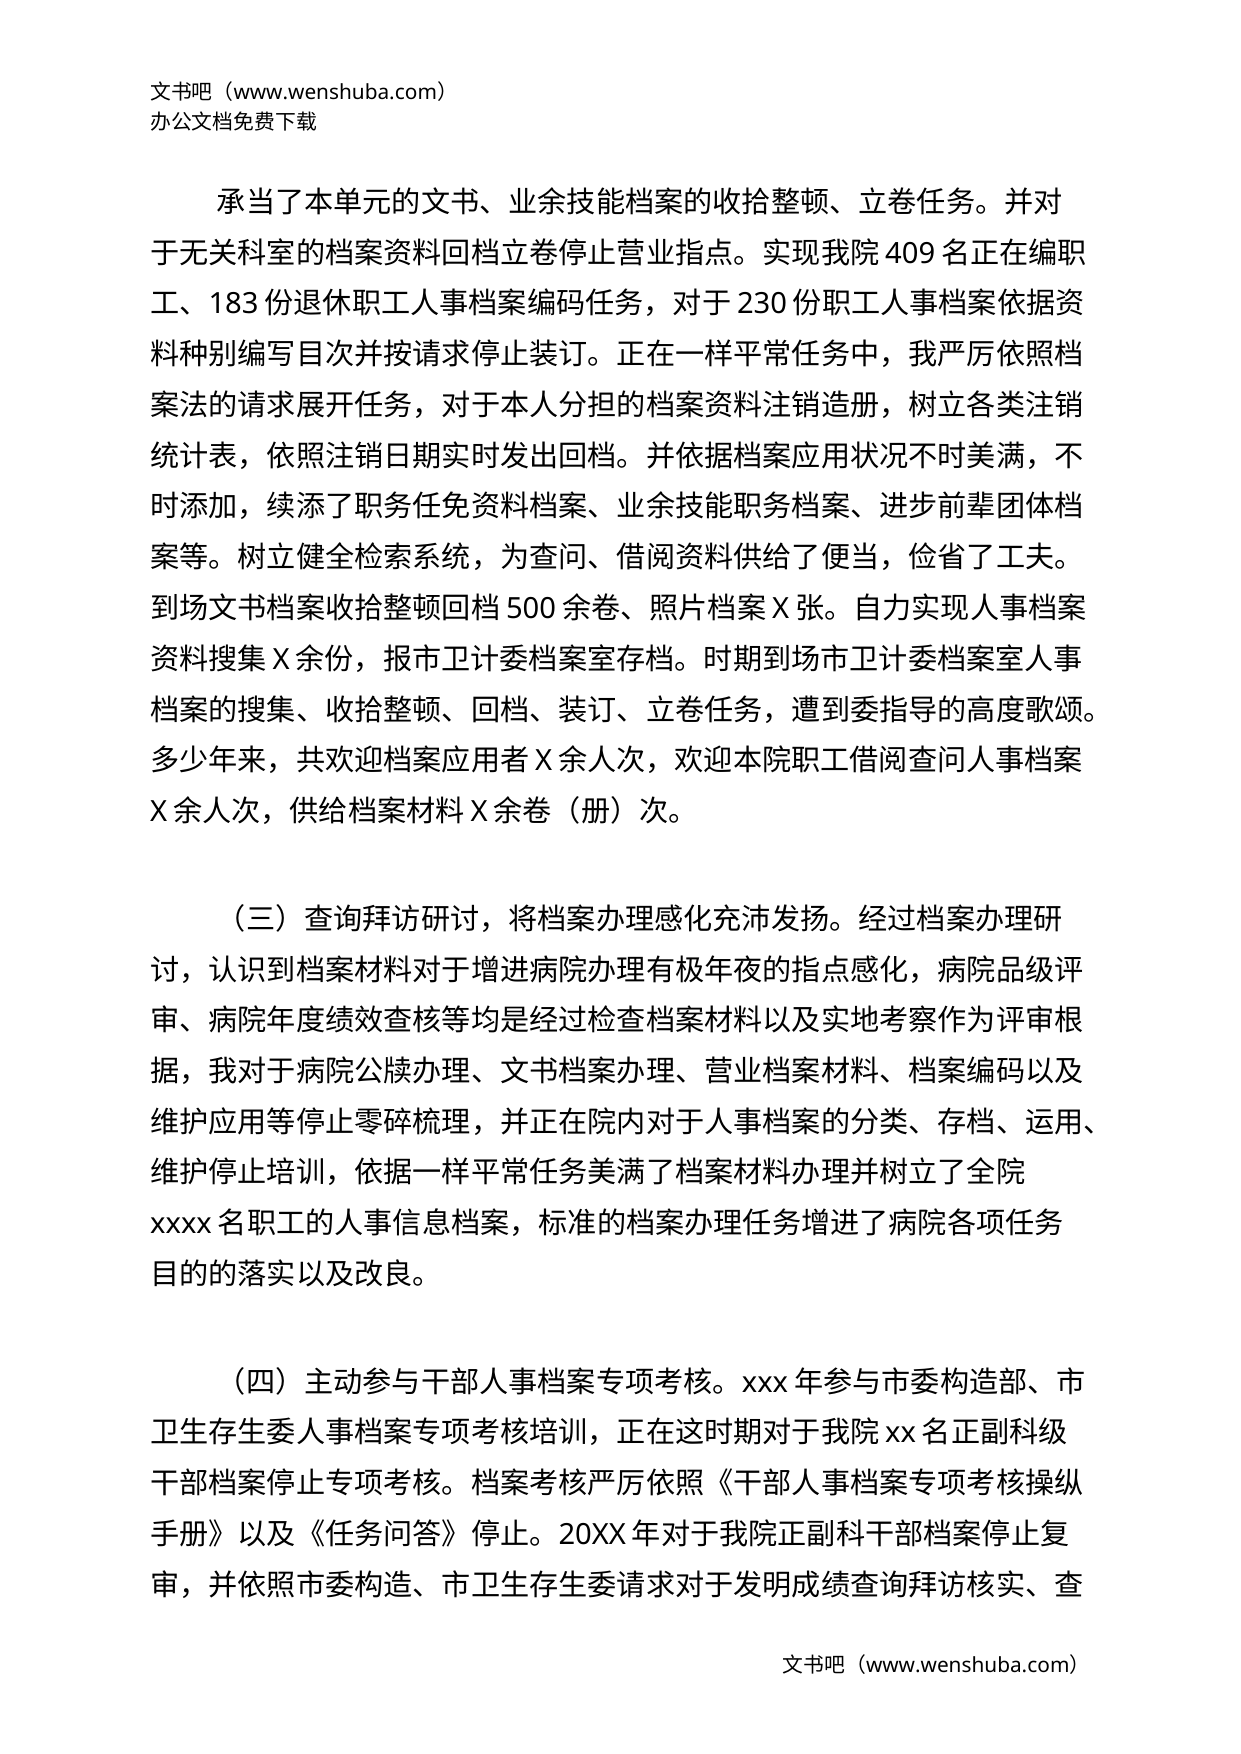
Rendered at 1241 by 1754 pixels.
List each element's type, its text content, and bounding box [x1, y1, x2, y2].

text 承当了本单元的文书、业余技能档案的收拾整顿、立卷任务。并对于无关科室的档案资料回档立卷停止营业指点。实现我院409名正在编职工、183份退休职工人事档案编码任务，对于230份职工人事档案依据资料种别编写目次并按请求停止装订。正在一样平常任务中，我严厉依照档案法的请求展开任务，对于本人分担的档案资料注销造册，树立各类注销统计表，依照注销日期实时发出回档。并依据档案应用状况不时美满，不时添加，续添了职务任免资料档案、业余技能职务档案、进步前辈团体档案等。树立健全检索系统，为查问、借阅资料供给了便当，俭省了工夫。到场文书档案收拾整顿回档500余卷、照片档案X张。自力实现人事档案资料搜集X余份，报市卫计委档案室存档。时期到场市卫计委档案室人事档案的搜集、收拾整顿、回档、装订、立卷任务，遭到委指导的高度歌颂。多少年来，共欢迎档案应用者X余人次，欢迎本院职工借阅查问人事档案X余人次，供给档案材料X余卷（册）次。 [150, 178, 1090, 830]
text （三）查询拜访研讨，将档案办理感化充沛发扬。经过档案办理研讨，认识到档案材料对于增进病院办理有极年夜的指点感化，病院品级评审、病院年度绩效查核等均是经过检查档案材料以及实地考察作为评审根据，我对于病院公牍办理、文书档案办理、营业档案材料、档案编码以及维护应用等停止零碎梳理，并正在院内对于人事档案的分类、存档、运用、维护停止培训，依据一样平常任务美满了档案材料办理并树立了全院xxxx名职工的人事信息档案，标准的档案办理任务增进了病院各项任务目的的落实以及改良。 [150, 895, 1090, 1293]
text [150, 1358, 1090, 1604]
